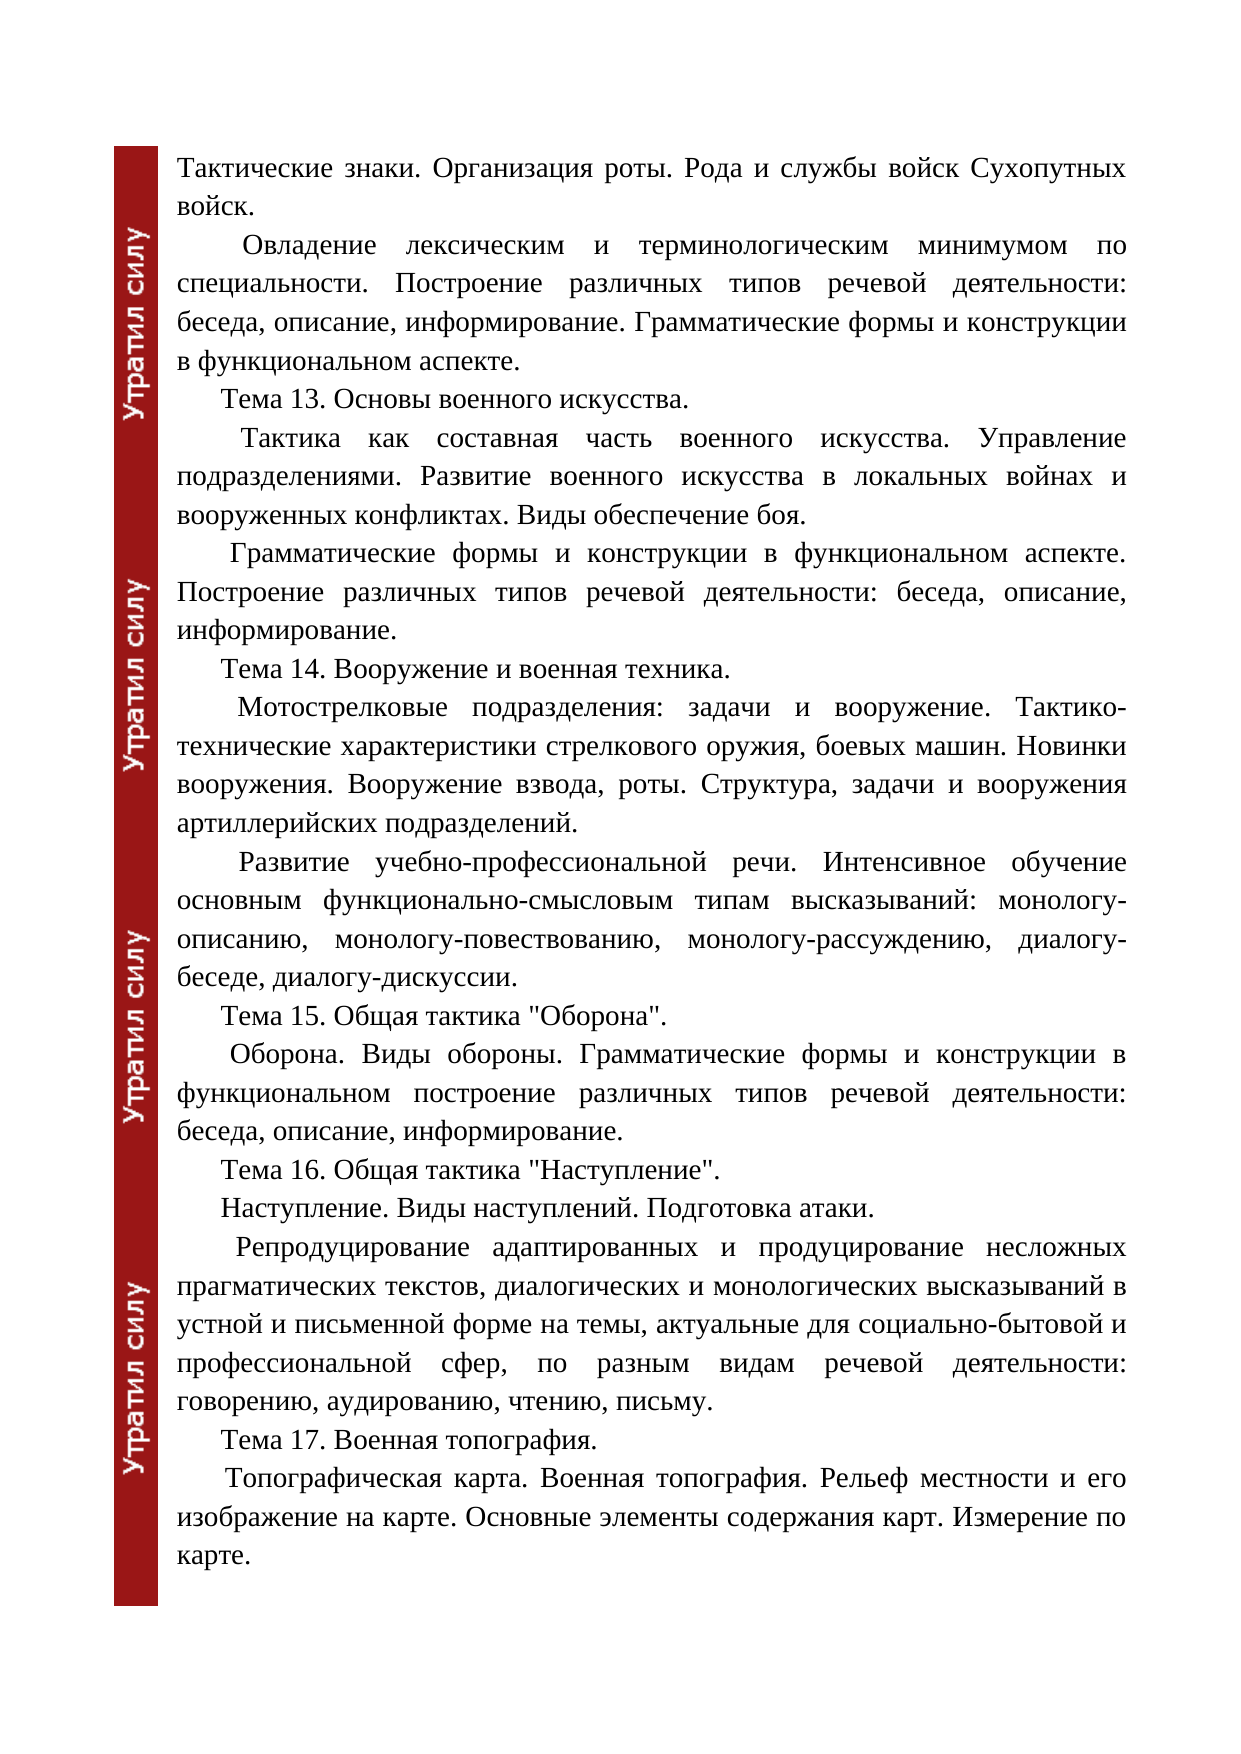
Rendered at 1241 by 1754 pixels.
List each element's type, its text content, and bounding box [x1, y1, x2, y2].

picture [114, 839, 158, 844]
picture [114, 1417, 158, 1422]
text Тема 15. Общая тактика "Оборона". [112, 998, 1128, 1031]
text Оборона. Виды обороны. Грамматические формы и конструкции в функциональном построение различных типов речевой деятельности: беседа, описание, информирование. [112, 1036, 1128, 1147]
picture [114, 993, 158, 998]
picture [114, 222, 158, 227]
text Тактика как составная часть военного искусства. Управление подразделениями. Развитие военного искусства в локальных войнах и вооруженных конфликтах. Виды обеспечение боя. [112, 420, 1128, 530]
picture [114, 684, 158, 689]
picture [114, 1224, 158, 1229]
picture [114, 1147, 158, 1152]
text Топографическая карта. Военная топография. Рельеф местности и его изображение на карте. Основные элементы содержания карт. Измерение по карте. [112, 1460, 1128, 1571]
picture [114, 1186, 158, 1191]
text Репродуцирование адаптированных и продуцирование несложных прагматических текстов, диалогических и монологических высказываний в устной и письменной форме на темы, актуальные для социально-бытовой и профессиональной сфер, по разным видам речевой деятельности: говорению, аудированию, чтению, письму. [112, 1229, 1128, 1417]
picture [114, 530, 158, 535]
picture [114, 1031, 158, 1036]
picture [114, 376, 158, 381]
text Наступление. Виды наступлений. Подготовка атаки. [112, 1191, 1128, 1224]
text Овладение лексическим и терминологическим минимумом по специальности. Построение различных типов речевой деятельности: беседа, описание, информирование. Грамматические формы и конструкции в функциональном аспекте. [112, 227, 1128, 376]
picture [114, 646, 158, 651]
picture [114, 1571, 158, 1606]
text Тема 14. Вооружение и военная техника. [112, 651, 1128, 684]
picture [114, 415, 158, 420]
text Мотострелковые подразделения: задачи и вооружение. Тактико-технические характеристики стрелкового оружия, боевых машин. Новинки вооружения. Вооружение взвода, роты. Структура, задачи и вооружения артиллерийских подразделений. [112, 689, 1128, 839]
text Тема 13. Основы военного искусства. [112, 381, 1128, 415]
text Тема 17. Военная топография. [112, 1422, 1128, 1455]
text Тема 16. Общая тактика "Наступление". [112, 1152, 1128, 1186]
picture [114, 1455, 158, 1460]
text Грамматические формы и конструкции в функциональном аспекте. Построение различных типов речевой деятельности: беседа, описание, информирование. [112, 535, 1128, 646]
picture [114, 146, 158, 150]
text Развитие учебно-профессиональной речи. Интенсивное обучение основным функционально-смысловым типам высказываний: монологу-описанию, монологу-повествованию, монологу-рассуждению, диалогу-беседе, диалогу-дискуссии. [112, 844, 1128, 993]
